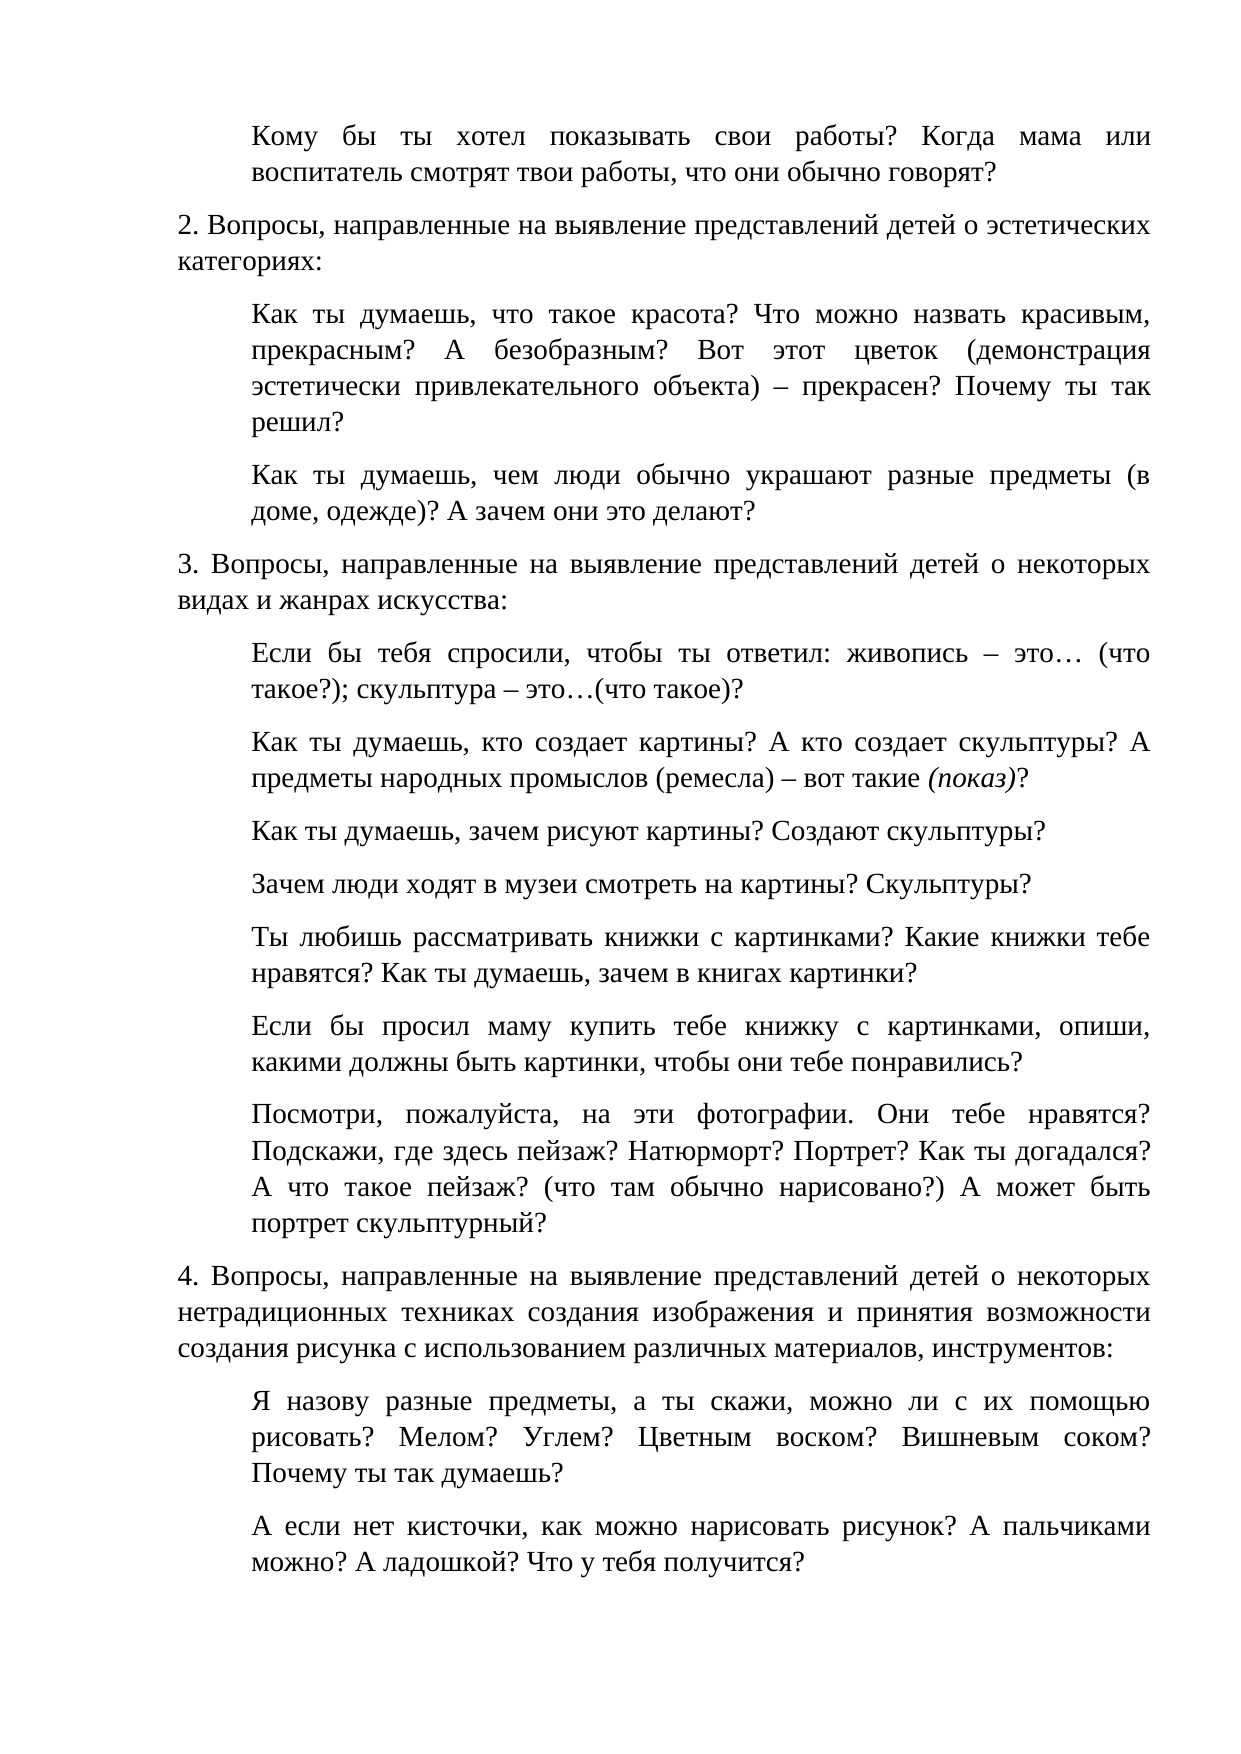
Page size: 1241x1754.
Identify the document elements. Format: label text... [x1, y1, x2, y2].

text Как ты думаешь, чем люди обычно украшают разные предметы (в доме, одежде)? А зачем они это делают? [251, 457, 1152, 527]
text 4. Вопросы, направленные на выявление представлений детей о некоторых нетрадиционных техниках создания изображения и принятия возможности создания рисунка с использованием различных материалов, инструментов: [177, 1258, 1152, 1364]
text Посмотри, пожалуйста, на эти фотографии. Они тебе нравятся? Подскажи, где здесь пейзаж? Натюрморт? Портрет? Как ты догадался? А что такое пейзаж? (что там обычно нарисовано?) А может быть портрет скульптурный? [251, 1097, 1152, 1239]
text Если бы просил маму купить тебе книжку с картинками, опиши, какими должны быть картинки, чтобы они тебе понравились? [251, 1008, 1152, 1077]
text Зачем люди ходят в музеи смотреть на картины? Скульптуры? [251, 866, 1152, 899]
text Если бы тебя спросили, чтобы ты ответил: живопись – это… (что такое?); скульптура – это…(что такое)? [251, 635, 1152, 705]
text Как ты думаешь, что такое красота? Что можно назвать красивым, прекрасным? А безобразным? Вот этот цветок (демонстрация эстетически привлекательного объекта) – прекрасен? Почему ты так решил? [251, 296, 1152, 438]
text 2. Вопросы, направленные на выявление представлений детей о эстетических категориях: [177, 207, 1152, 277]
text Как ты думаешь, кто создает картины? А кто создает скульптуры? А предметы народных промыслов (ремесла) – вот такие (показ)? [251, 724, 1152, 794]
text 3. Вопросы, направленные на выявление представлений детей о некоторых видах и жанрах искусства: [177, 546, 1152, 616]
text Ты любишь рассматривать книжки с картинками? Какие книжки тебе нравятся? Как ты думаешь, зачем в книгах картинки? [251, 919, 1152, 988]
text Как ты думаешь, зачем рисуют картины? Создают скульптуры? [251, 813, 1152, 847]
text А если нет кисточки, как можно нарисовать рисунок? А пальчиками можно? А ладошкой? Что у тебя получится? [251, 1508, 1152, 1578]
text Я назову разные предметы, а ты скажи, можно ли с их помощью рисовать? Мелом? Углем? Цветным воском? Вишневым соком? Почему ты так думаешь? [251, 1383, 1152, 1489]
text Кому бы ты хотел показывать свои работы? Когда мама или воспитатель смотрят твои работы, что они обычно говорят? [251, 118, 1152, 188]
